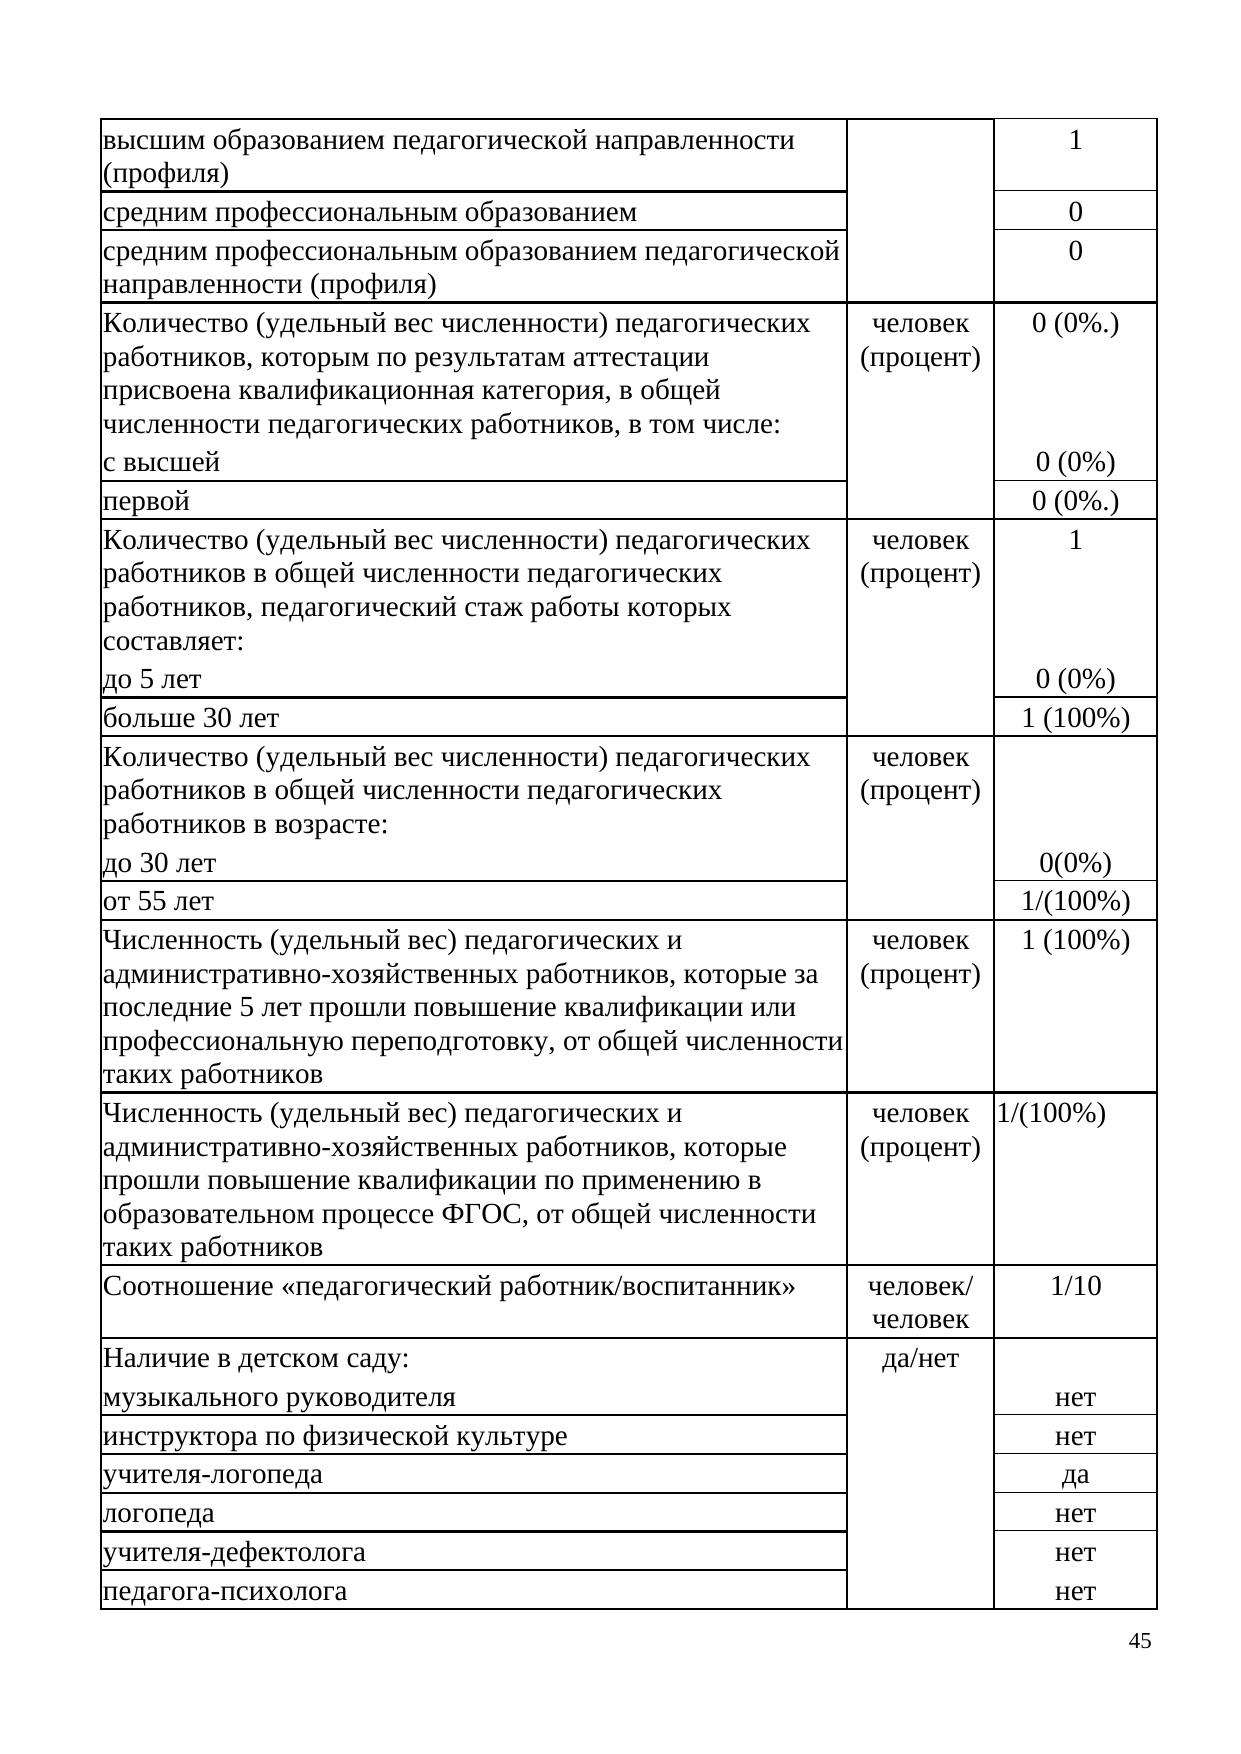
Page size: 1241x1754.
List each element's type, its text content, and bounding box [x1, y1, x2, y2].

table_cell музыкального руководителя [102, 1375, 846, 1414]
table_cell [995, 737, 1156, 841]
table_cell учителя-дефектолога [102, 1533, 846, 1569]
table_cell учителя-логопеда [102, 1455, 846, 1492]
table_cell да [995, 1454, 1156, 1492]
table_cell от 55 лет [102, 882, 846, 918]
table_cell до 5 лет [102, 658, 846, 696]
table_cell 0 [995, 230, 1156, 301]
table_cell Количество (удельный вес численности) педагогических работников в общей численности педагогических работников в возрасте: [102, 737, 846, 841]
table_cell 0 (0%.) [995, 304, 1156, 441]
table_cell нет [995, 1569, 1156, 1608]
table_cell нет [995, 1375, 1156, 1414]
table_cell 1/10 [995, 1266, 1156, 1337]
table_cell 0 (0%) [995, 658, 1156, 696]
table_cell человек (процент) [848, 1094, 993, 1264]
table_cell до 30 лет [102, 841, 846, 880]
table_cell нет [995, 1415, 1156, 1453]
table_cell 1 [995, 520, 1156, 658]
table_cell [995, 1339, 1156, 1375]
table_cell инструктора по физической культуре [102, 1416, 846, 1453]
table_cell 1 (100%) [995, 698, 1156, 735]
table_cell Численность (удельный вес) педагогических и административно-хозяйственных работников, которые прошли повышение квалификации по применению в образовательном процессе ФГОС, от общей численности таких работников [102, 1094, 846, 1264]
table_cell с высшей [102, 441, 846, 479]
table_cell Количество (удельный вес численности) педагогических работников, которым по результатам аттестации присвоена квалификационная категория, в общей численности педагогических работников, в том числе: [102, 304, 846, 441]
table_cell средним профессиональным образованием педагогической направленности (профиля) [102, 231, 846, 301]
table_cell человек/человек [848, 1266, 993, 1337]
table_cell 0 (0%.) [995, 481, 1156, 518]
table_cell Численность (удельный вес) педагогических и административно-хозяйственных работников, которые за последние 5 лет прошли повышение квалификации или профессиональную переподготовку, от общей численности таких работников [102, 921, 846, 1091]
table_cell первой [102, 482, 846, 518]
table_cell 1/(100%) [995, 1094, 1156, 1264]
table_cell человек (процент) [848, 737, 993, 918]
table_cell Наличие в детском саду: [102, 1339, 846, 1375]
table_cell нет [995, 1493, 1156, 1530]
table_cell средним профессиональным образованием [102, 193, 846, 229]
table_cell 1 [995, 119, 1156, 190]
table_cell 0(0%) [995, 841, 1156, 880]
table_cell 1 (100%) [995, 921, 1156, 1091]
table_cell человек (процент) [848, 921, 993, 1091]
table_cell 1/(100%) [995, 881, 1156, 918]
table_cell 0 [995, 191, 1156, 229]
table_cell логопеда [102, 1494, 846, 1530]
table_cell да/нет [848, 1339, 993, 1608]
table_cell человек (процент) [848, 520, 993, 735]
table_cell педагога-психолога [102, 1571, 846, 1608]
table_cell больше 30 лет [102, 699, 846, 735]
table_cell человек (процент) [848, 304, 993, 518]
table_cell Количество (удельный вес численности) педагогических работников в общей численности педагогических работников, педагогический стаж работы которых составляет: [102, 520, 846, 658]
table_cell нет [995, 1531, 1156, 1569]
table_cell высшим образованием педагогической направленности (профиля) [102, 120, 846, 190]
table_cell Соотношение «педагогический работник/воспитанник» [102, 1266, 846, 1337]
table_cell 0 (0%) [995, 441, 1156, 479]
